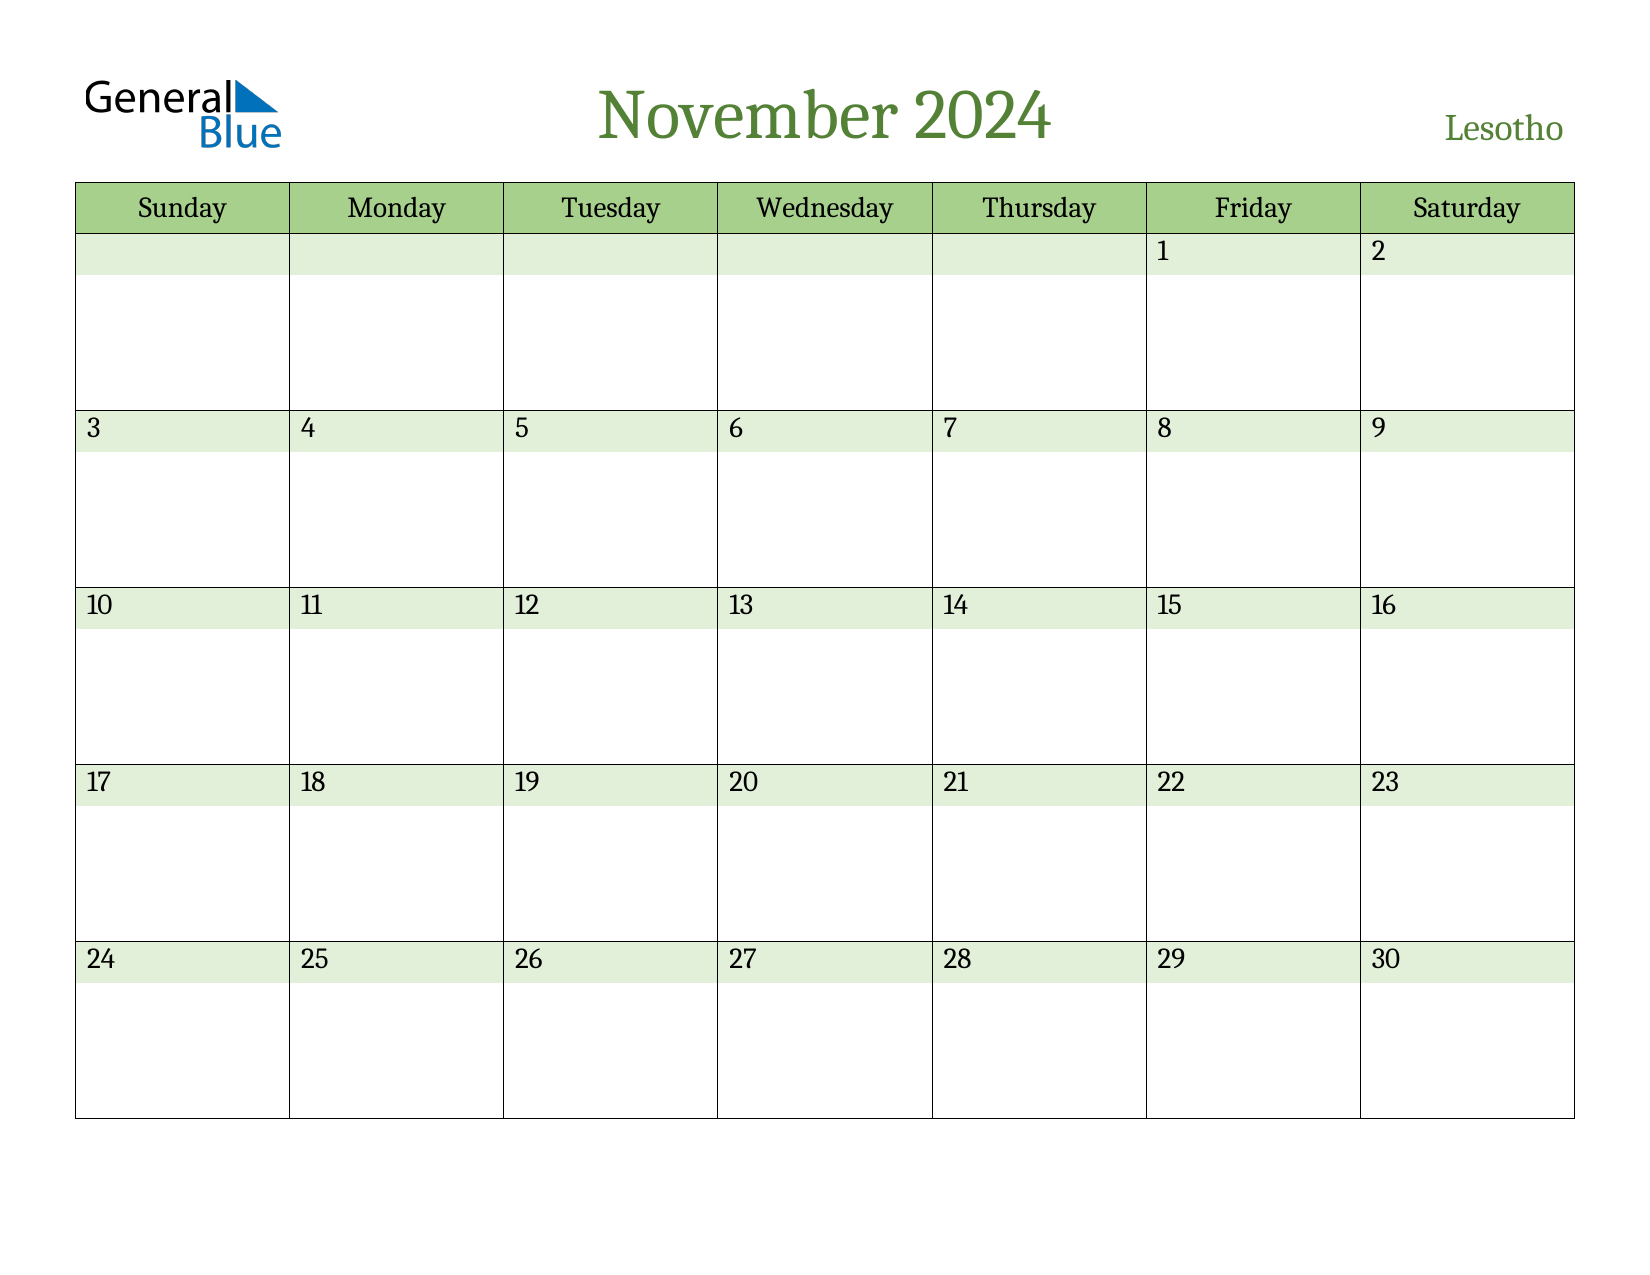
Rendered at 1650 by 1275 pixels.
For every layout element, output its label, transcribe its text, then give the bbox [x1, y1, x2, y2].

table_cell [76, 806, 289, 941]
table_cell [76, 983, 289, 1118]
table_cell [1361, 452, 1574, 587]
table_cell Saturday [1361, 183, 1574, 233]
table_cell 3 [76, 411, 289, 452]
table_cell [76, 452, 289, 587]
table_cell [1147, 452, 1360, 587]
table_cell 29 [1147, 942, 1360, 983]
table_cell [718, 452, 932, 587]
table_cell [933, 234, 1146, 275]
table_cell [933, 983, 1146, 1118]
picture [86, 80, 281, 148]
table_cell [76, 275, 289, 410]
table_cell [290, 806, 503, 941]
table_cell [1361, 983, 1574, 1118]
table_cell 8 [1147, 411, 1360, 452]
table_cell 20 [718, 765, 932, 806]
table_cell [504, 275, 717, 410]
table_header Lesotho [1146, 75, 1574, 182]
table_cell 6 [718, 411, 932, 452]
table_cell Thursday [933, 183, 1146, 233]
table_cell 14 [933, 588, 1146, 629]
table_cell [1147, 629, 1360, 764]
table_cell 25 [290, 942, 503, 983]
table_cell [290, 234, 503, 275]
table_cell [933, 806, 1146, 941]
table_cell Monday [290, 183, 503, 233]
table_cell [504, 452, 717, 587]
table_cell 15 [1147, 588, 1360, 629]
table_cell [718, 629, 932, 764]
table_cell [933, 275, 1146, 410]
table_cell [718, 275, 932, 410]
table_cell [933, 629, 1146, 764]
table_cell [504, 629, 717, 764]
table_cell [933, 452, 1146, 587]
table_cell 2 [1361, 234, 1574, 275]
table_cell [504, 806, 717, 941]
table_cell Wednesday [718, 183, 932, 233]
table_cell [718, 806, 932, 941]
table_cell 24 [76, 942, 289, 983]
table_cell 22 [1147, 765, 1360, 806]
table_cell 27 [718, 942, 932, 983]
table_cell 10 [76, 588, 289, 629]
table_cell [76, 234, 289, 275]
table_cell Friday [1147, 183, 1360, 233]
table_cell 5 [504, 411, 717, 452]
table_cell [1147, 983, 1360, 1118]
table_cell [504, 234, 717, 275]
table_cell [290, 452, 503, 587]
table_cell [76, 629, 289, 764]
table_header [76, 75, 503, 182]
table_cell 4 [290, 411, 503, 452]
table_cell 7 [933, 411, 1146, 452]
table_cell [1147, 806, 1360, 941]
table_cell 12 [504, 588, 717, 629]
table_cell 30 [1361, 942, 1574, 983]
table_cell [718, 234, 932, 275]
table_cell 11 [290, 588, 503, 629]
table_cell [1361, 275, 1574, 410]
table_cell Tuesday [504, 183, 717, 233]
table_cell [1361, 806, 1574, 941]
table_cell 21 [933, 765, 1146, 806]
table_cell [290, 275, 503, 410]
table_cell Sunday [76, 183, 289, 233]
table_cell [1147, 275, 1360, 410]
table_cell 17 [76, 765, 289, 806]
table_header November 2024 [504, 75, 1146, 182]
table_cell [504, 983, 717, 1118]
table_cell 19 [504, 765, 717, 806]
table_cell [290, 983, 503, 1118]
table_cell [718, 983, 932, 1118]
table_cell 16 [1361, 588, 1574, 629]
table_cell [290, 629, 503, 764]
table_cell 1 [1147, 234, 1360, 275]
table_cell 13 [718, 588, 932, 629]
table_cell 23 [1361, 765, 1574, 806]
table_cell 9 [1361, 411, 1574, 452]
table_cell 28 [933, 942, 1146, 983]
table_cell 26 [504, 942, 717, 983]
table_cell 18 [290, 765, 503, 806]
table_cell [1361, 629, 1574, 764]
